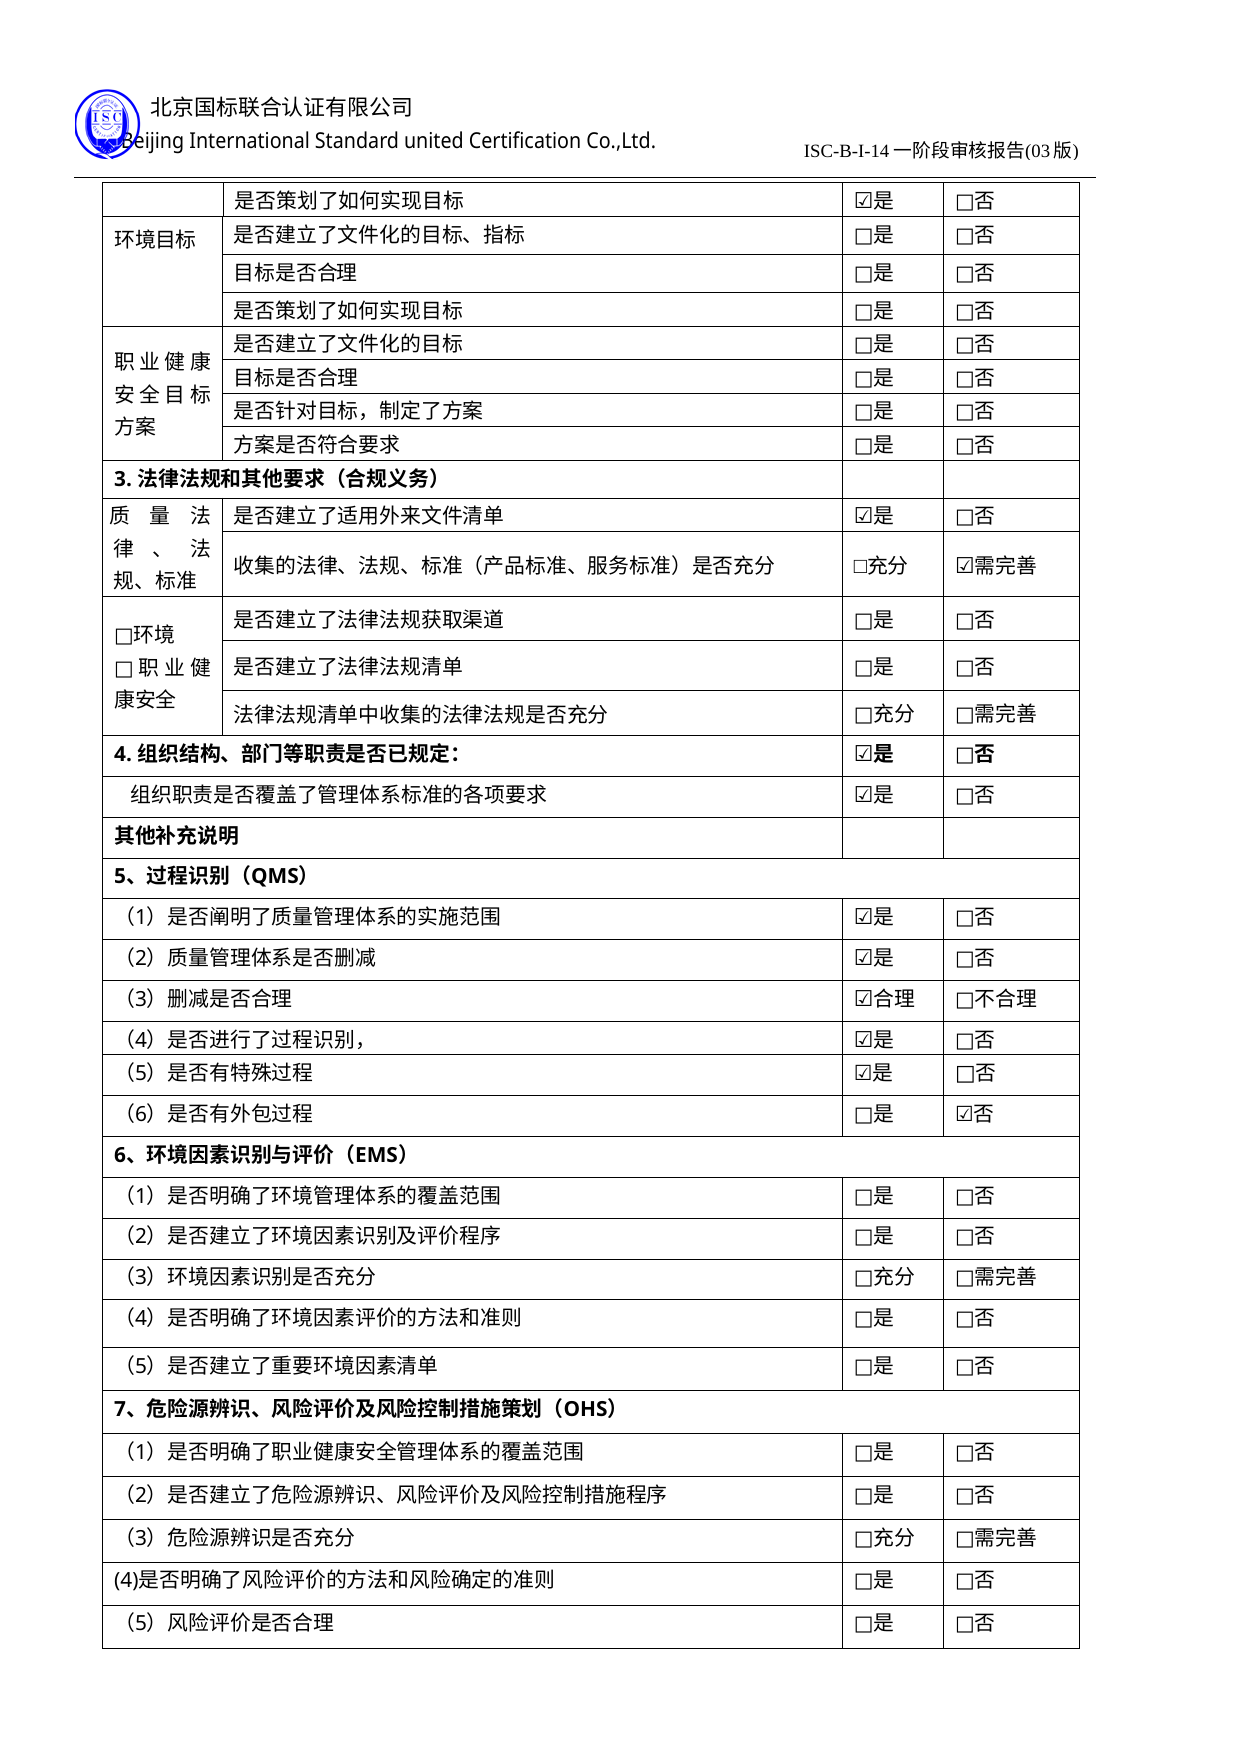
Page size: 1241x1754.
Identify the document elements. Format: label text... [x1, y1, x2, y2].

table_cell □是 [843, 1606, 943, 1647]
table_cell □否 [944, 360, 1079, 393]
table_cell □充分 [843, 691, 943, 735]
table_cell □是 [843, 1300, 943, 1347]
table_cell 方案是否符合要求 [223, 427, 842, 460]
table_cell 7、危险源辨识、风险评价及风险控制措施策划（OHS） [103, 1391, 1079, 1433]
table_cell 目标是否合理 [223, 360, 842, 393]
table_cell □需完善 [944, 1520, 1079, 1562]
table_cell 是否建立了法律法规清单 [223, 641, 842, 690]
table_cell 3. 法律法规和其他要求（合规义务） [103, 461, 842, 497]
table_cell □否 [944, 736, 1079, 776]
table_cell □是 [843, 1096, 943, 1136]
table_cell 是否策划了如何实现目标 [224, 183, 842, 216]
table_cell □否 [944, 1055, 1079, 1095]
table_cell □否 [944, 499, 1079, 531]
table_cell ☑是 [843, 1055, 943, 1095]
table_cell □是 [843, 1178, 943, 1218]
table_cell [944, 818, 1079, 857]
table_cell □是 [843, 360, 943, 393]
table_cell （5）是否有特殊过程 [103, 1055, 842, 1095]
table_cell □否 [944, 293, 1079, 326]
table_cell □充分 [843, 1520, 943, 1562]
table_cell （5）风险评价是否合理 [103, 1606, 842, 1647]
table_cell ☑是 [843, 499, 943, 531]
table_cell □否 [944, 940, 1079, 980]
table_cell 收集的法律、法规、标准（产品标准、服务标准）是否充分 [223, 532, 842, 596]
table_cell ☑是 [843, 736, 943, 776]
table_cell □充分 [843, 1260, 943, 1299]
table_cell [944, 461, 1079, 497]
table_cell □否 [944, 427, 1079, 460]
table_cell ☑需完善 [944, 532, 1079, 596]
table_cell ☑否 [944, 1096, 1079, 1136]
table_cell □是 [843, 327, 943, 359]
table_cell 目标是否合理 [223, 255, 842, 292]
table_cell 是否建立了文件化的目标 [223, 327, 842, 359]
table_cell □否 [944, 1022, 1079, 1054]
table_cell □是 [843, 1348, 943, 1390]
table_cell (4)是否明确了风险评价的方法和风险确定的准则 [103, 1563, 842, 1604]
table_cell □是 [843, 1434, 943, 1476]
table_cell （4）是否明确了环境因素评价的方法和准则 [103, 1300, 842, 1347]
table_cell ☑是 [843, 1022, 943, 1054]
table_cell ☑是 [843, 183, 943, 216]
table_cell □是 [843, 597, 943, 640]
table_cell □否 [944, 597, 1079, 640]
table_cell ☑合理 [843, 981, 943, 1021]
table_cell 是否策划了如何实现目标 [223, 293, 842, 326]
table_cell □否 [944, 899, 1079, 939]
table_cell □是 [843, 641, 943, 690]
table_cell 5、过程识别（QMS） [103, 859, 1079, 898]
table_cell 质量法律、法规、标准 [103, 499, 222, 596]
table_cell 是否针对目标，制定了方案 [223, 394, 842, 426]
table_cell □否 [944, 183, 1079, 216]
table_cell 4. 组织结构、部门等职责是否已规定： [103, 736, 842, 776]
table_cell 职业健康安全目标方案 [103, 327, 222, 460]
table_cell 组织职责是否覆盖了管理体系标准的各项要求 [103, 777, 842, 817]
table_cell （5）是否建立了重要环境因素清单 [103, 1348, 842, 1390]
table_cell □是 [843, 394, 943, 426]
table_cell □否 [944, 394, 1079, 426]
table_cell □不合理 [944, 981, 1079, 1021]
table_cell □是 [843, 1477, 943, 1519]
table_cell □是 [843, 293, 943, 326]
table_cell □否 [944, 1477, 1079, 1519]
table_cell □是 [843, 255, 943, 292]
table_cell ☑是 [843, 940, 943, 980]
table_cell （2）是否建立了危险源辨识、风险评价及风险控制措施程序 [103, 1477, 842, 1519]
picture [75, 89, 143, 158]
table_cell □否 [944, 255, 1079, 292]
table_cell □是 [843, 1563, 943, 1604]
table_cell 是否建立了适用外来文件清单 [223, 499, 842, 531]
table_cell [843, 818, 943, 857]
table_cell （3）环境因素识别是否充分 [103, 1260, 842, 1299]
table_cell （3）删减是否合理 [103, 981, 842, 1021]
table_cell □否 [944, 1606, 1079, 1647]
table_cell （6）是否有外包过程 [103, 1096, 842, 1136]
table_cell □否 [944, 1178, 1079, 1218]
table_cell □否 [944, 1300, 1079, 1347]
table_cell （1）是否阐明了质量管理体系的实施范围 [103, 899, 842, 939]
table_cell □需完善 [944, 691, 1079, 735]
table_cell □是 [843, 1219, 943, 1258]
table_cell □充分 [843, 532, 943, 596]
table_cell □否 [944, 1348, 1079, 1390]
table_cell 6、环境因素识别与评价（EMS） [103, 1137, 1079, 1177]
table_cell □否 [944, 1219, 1079, 1258]
table_cell □环境 □职业健康安全 [103, 597, 222, 735]
table_cell □否 [944, 327, 1079, 359]
table_cell （4）是否进行了过程识别， [103, 1022, 842, 1054]
table_cell （1）是否明确了职业健康安全管理体系的覆盖范围 [103, 1434, 842, 1476]
table_cell □否 [944, 777, 1079, 817]
table_cell □需完善 [944, 1260, 1079, 1299]
table_cell □是 [843, 427, 943, 460]
table_cell 其他补充说明 [103, 818, 842, 857]
table_cell □否 [944, 641, 1079, 690]
table_cell （3）危险源辨识是否充分 [103, 1520, 842, 1562]
table_cell 环境目标 [103, 217, 222, 326]
table_cell □是 [843, 217, 943, 254]
table_cell □否 [944, 1434, 1079, 1476]
table_cell ☑是 [843, 899, 943, 939]
table_cell 是否建立了法律法规获取渠道 [223, 597, 842, 640]
table_cell 是否建立了文件化的目标、指标 [223, 217, 842, 254]
table_cell （2）是否建立了环境因素识别及评价程序 [103, 1219, 842, 1258]
table_cell □否 [944, 1563, 1079, 1604]
table_cell □否 [944, 217, 1079, 254]
table_cell （1）是否明确了环境管理体系的覆盖范围 [103, 1178, 842, 1218]
table_cell [843, 461, 943, 497]
table_cell （2）质量管理体系是否删减 [103, 940, 842, 980]
table_cell ☑是 [843, 777, 943, 817]
table_cell 法律法规清单中收集的法律法规是否充分 [223, 691, 842, 735]
